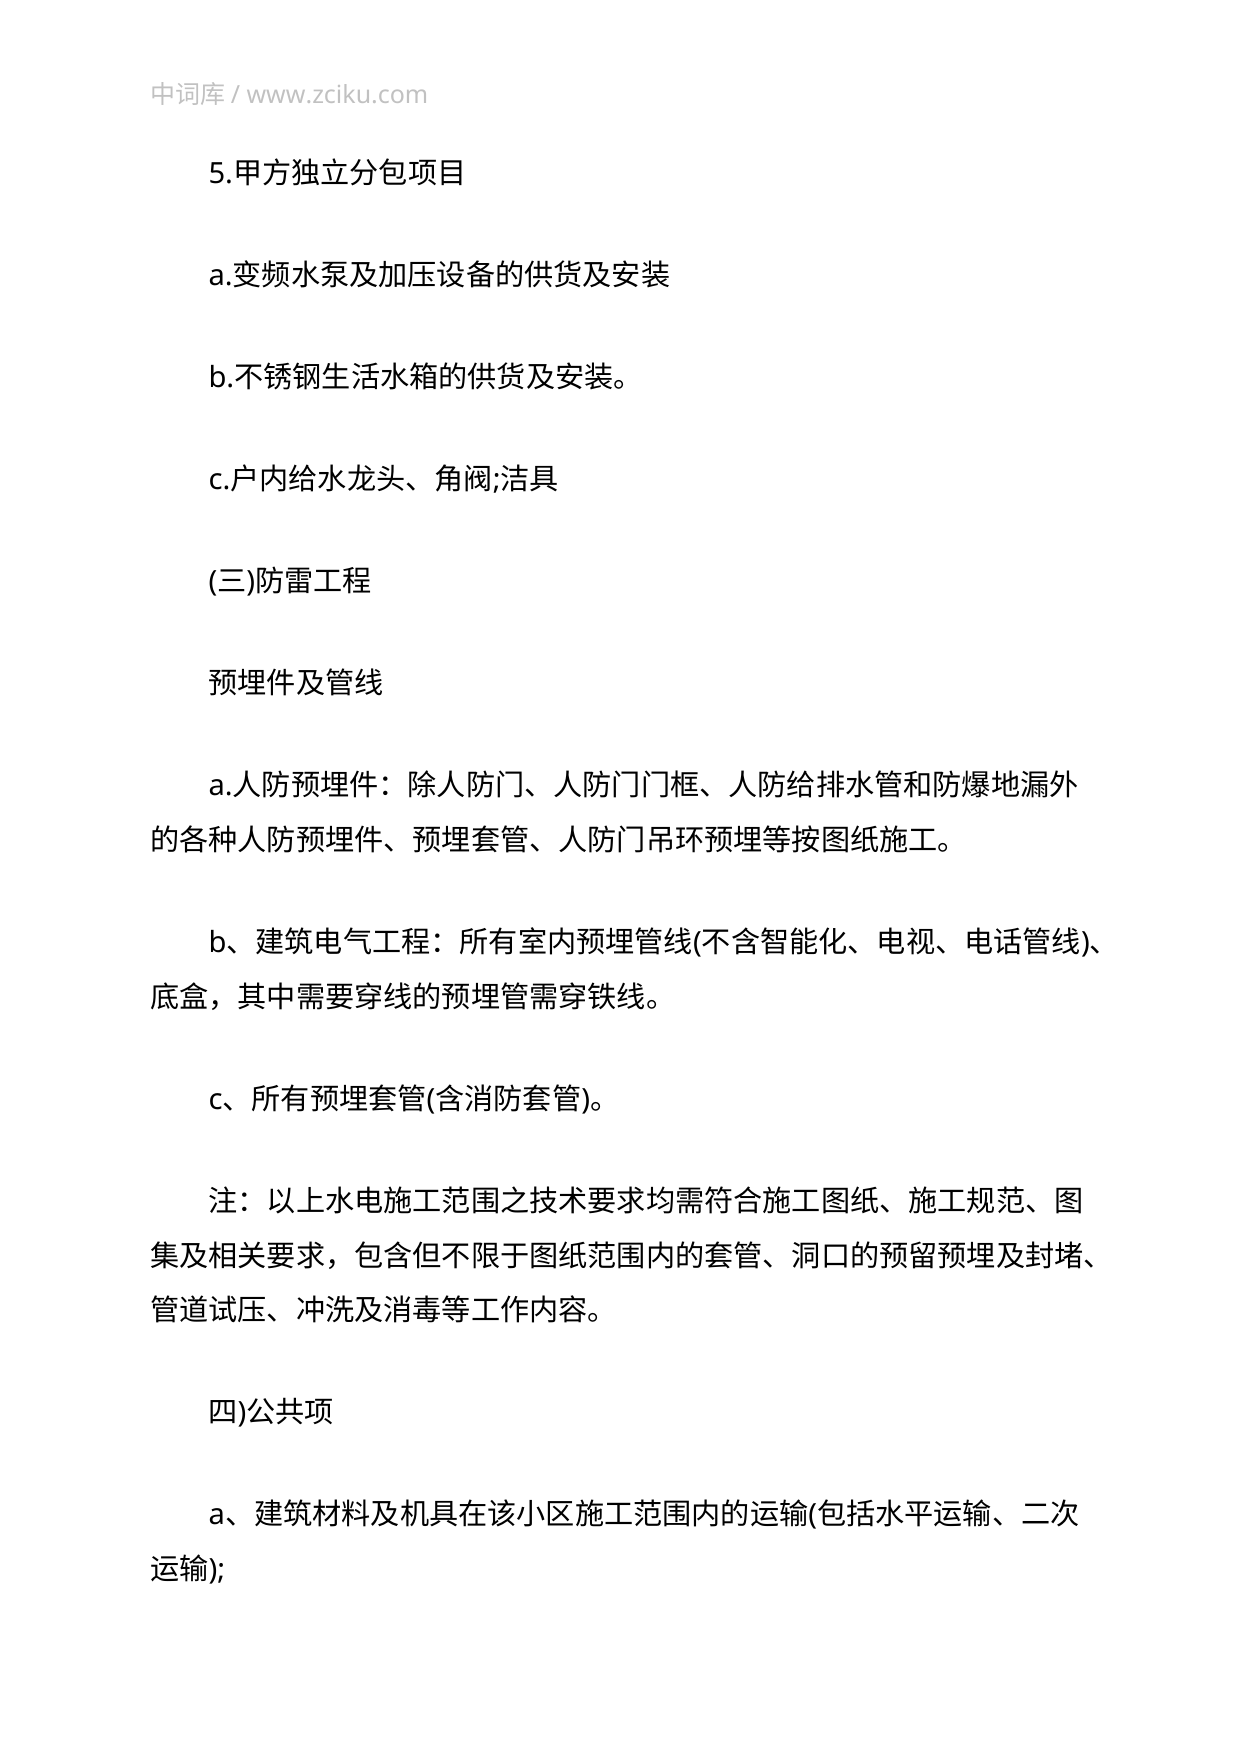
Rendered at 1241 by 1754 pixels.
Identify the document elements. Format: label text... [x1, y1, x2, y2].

text 四)公共项 [150, 1389, 1090, 1431]
text 注：以上水电施工范围之技术要求均需符合施工图纸、施工规范、图集及相关要求，包含但不限于图纸范围内的套管、洞口的预留预埋及封堵、管道试压、冲洗及消毒等工作内容。 [150, 1177, 1090, 1329]
text a.人防预埋件：除人防门、人防门门框、人防给排水管和防爆地漏外的各种人防预埋件、预埋套管、人防门吊环预埋等按图纸施工。 [150, 762, 1090, 859]
text 预埋件及管线 [150, 660, 1090, 702]
text a.变频水泵及加压设备的供货及安装 [150, 252, 1090, 294]
text a、建筑材料及机具在该小区施工范围内的运输(包括水平运输、二次运输); [150, 1491, 1090, 1588]
text c、所有预埋套管(含消防套管)。 [150, 1075, 1090, 1118]
text c.户内给水龙头、角阀;洁具 [150, 456, 1090, 498]
text b.不锈钢生活水箱的供货及安装。 [150, 354, 1090, 396]
text b、建筑电气工程：所有室内预埋管线(不含智能化、电视、电话管线)、底盒，其中需要穿线的预埋管需穿铁线。 [150, 918, 1090, 1016]
text 5.甲方独立分包项目 [150, 150, 1090, 192]
text (三)防雷工程 [150, 558, 1090, 600]
